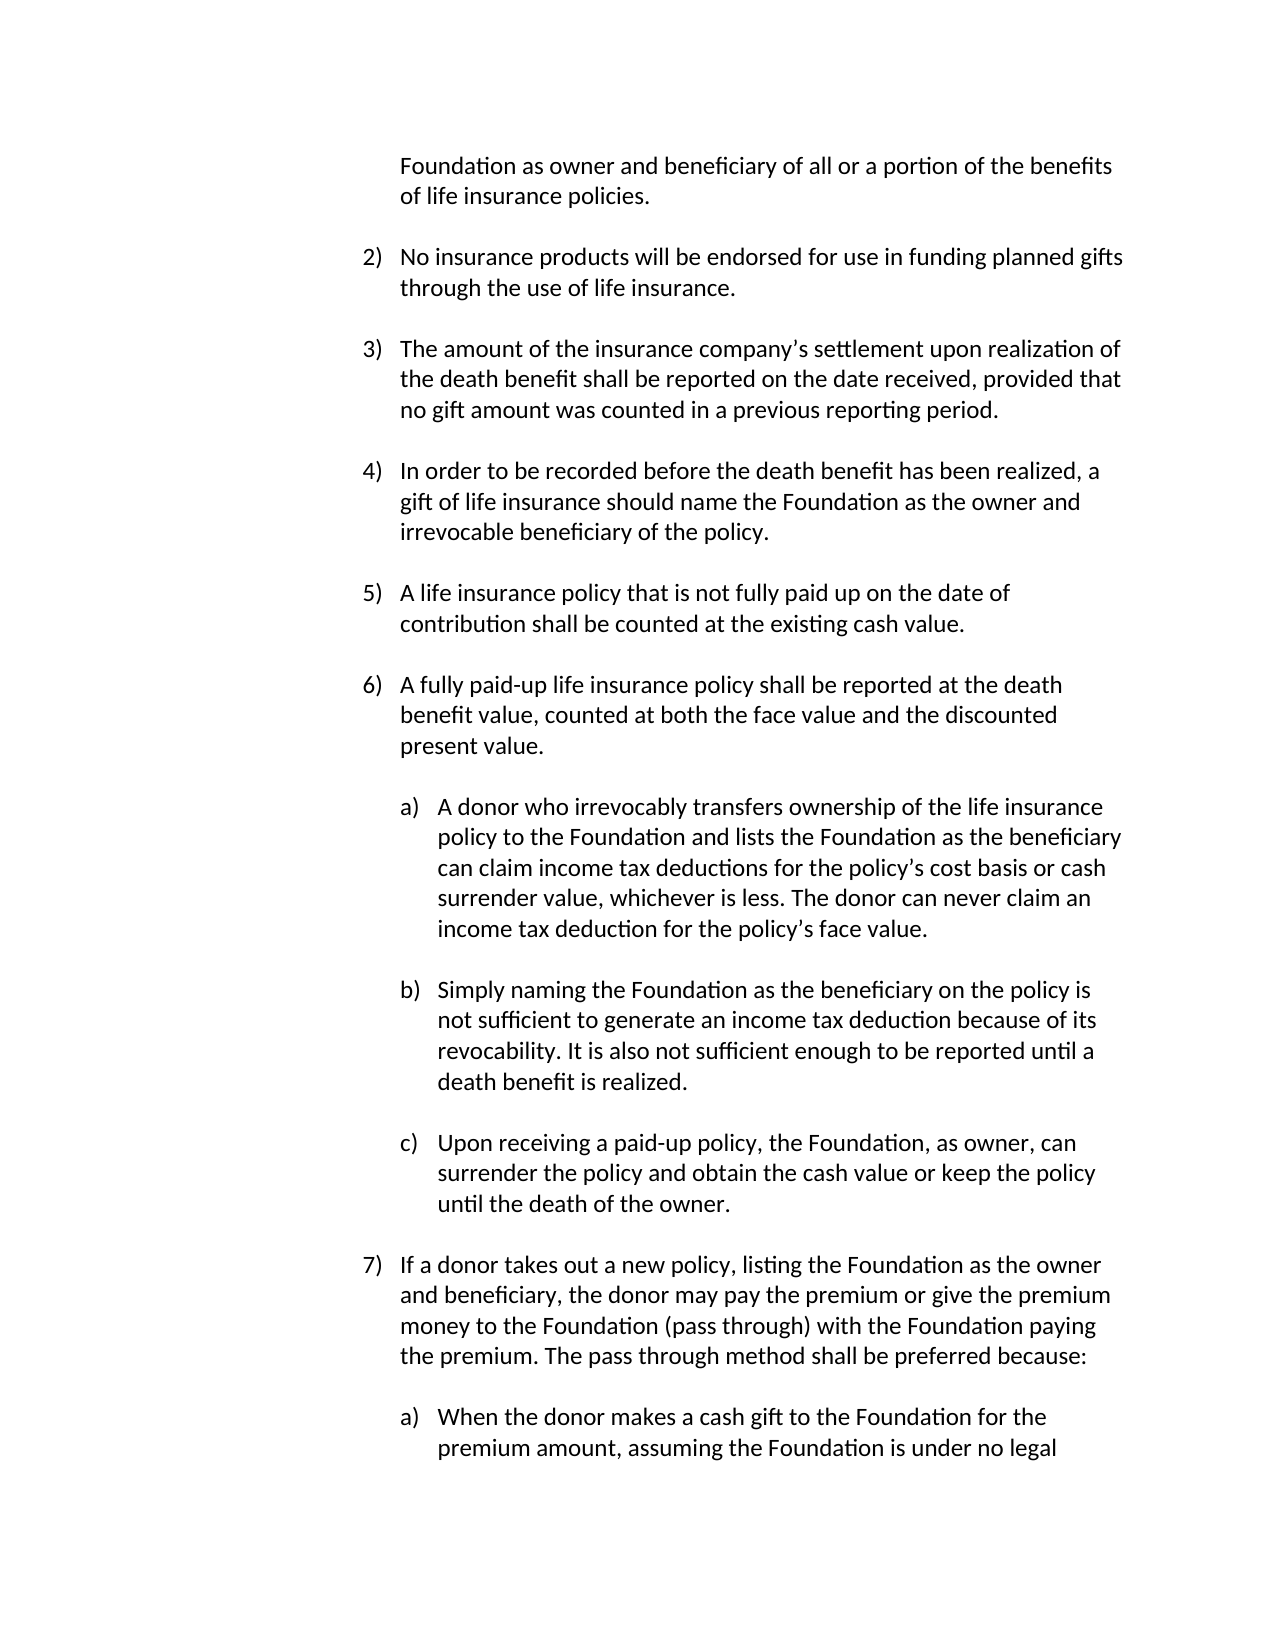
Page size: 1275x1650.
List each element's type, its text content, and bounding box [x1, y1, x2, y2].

list Upon receiving a paid-up policy, the Foundation, as owner, can surrender the policy and obtain the cash value or keep the policy until the death of the owner. [400, 1127, 1125, 1218]
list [362, 150, 1125, 211]
list A life insurance policy that is not fully paid up on the date of contribution shall be counted at the existing cash value. [362, 577, 1125, 638]
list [400, 1401, 1125, 1462]
list A fully paid-up life insurance policy shall be reported at the death benefit value, counted at both the face value and the discounted present value. [362, 669, 1125, 760]
list The amount of the insurance company’s settlement upon realization of the death benefit shall be reported on the date received, provided that no gift amount was counted in a previous reporting period. [362, 333, 1125, 425]
list Simply naming the Foundation as the beneficiary on the policy is not sufficient to generate an income tax deduction because of its revocability. It is also not sufficient enough to be reported until a death benefit is realized. [400, 974, 1125, 1096]
list If a donor takes out a new policy, listing the Foundation as the owner and beneficiary, the donor may pay the premium or give the premium money to the Foundation (pass through) with the Foundation paying the premium. The pass through method shall be preferred because: [362, 1249, 1125, 1371]
list In order to be recorded before the death benefit has been realized, a gift of life insurance should name the Foundation as the owner and irrevocable beneficiary of the policy. [362, 455, 1125, 547]
list No insurance products will be endorsed for use in funding planned gifts through the use of life insurance. [362, 242, 1125, 303]
list A donor who irrevocably transfers ownership of the life insurance policy to the Foundation and lists the Foundation as the beneficiary can claim income tax deductions for the policy’s cost basis or cash surrender value, whichever is less. The donor can never claim an income tax deduction for the policy’s face value. [400, 791, 1125, 943]
